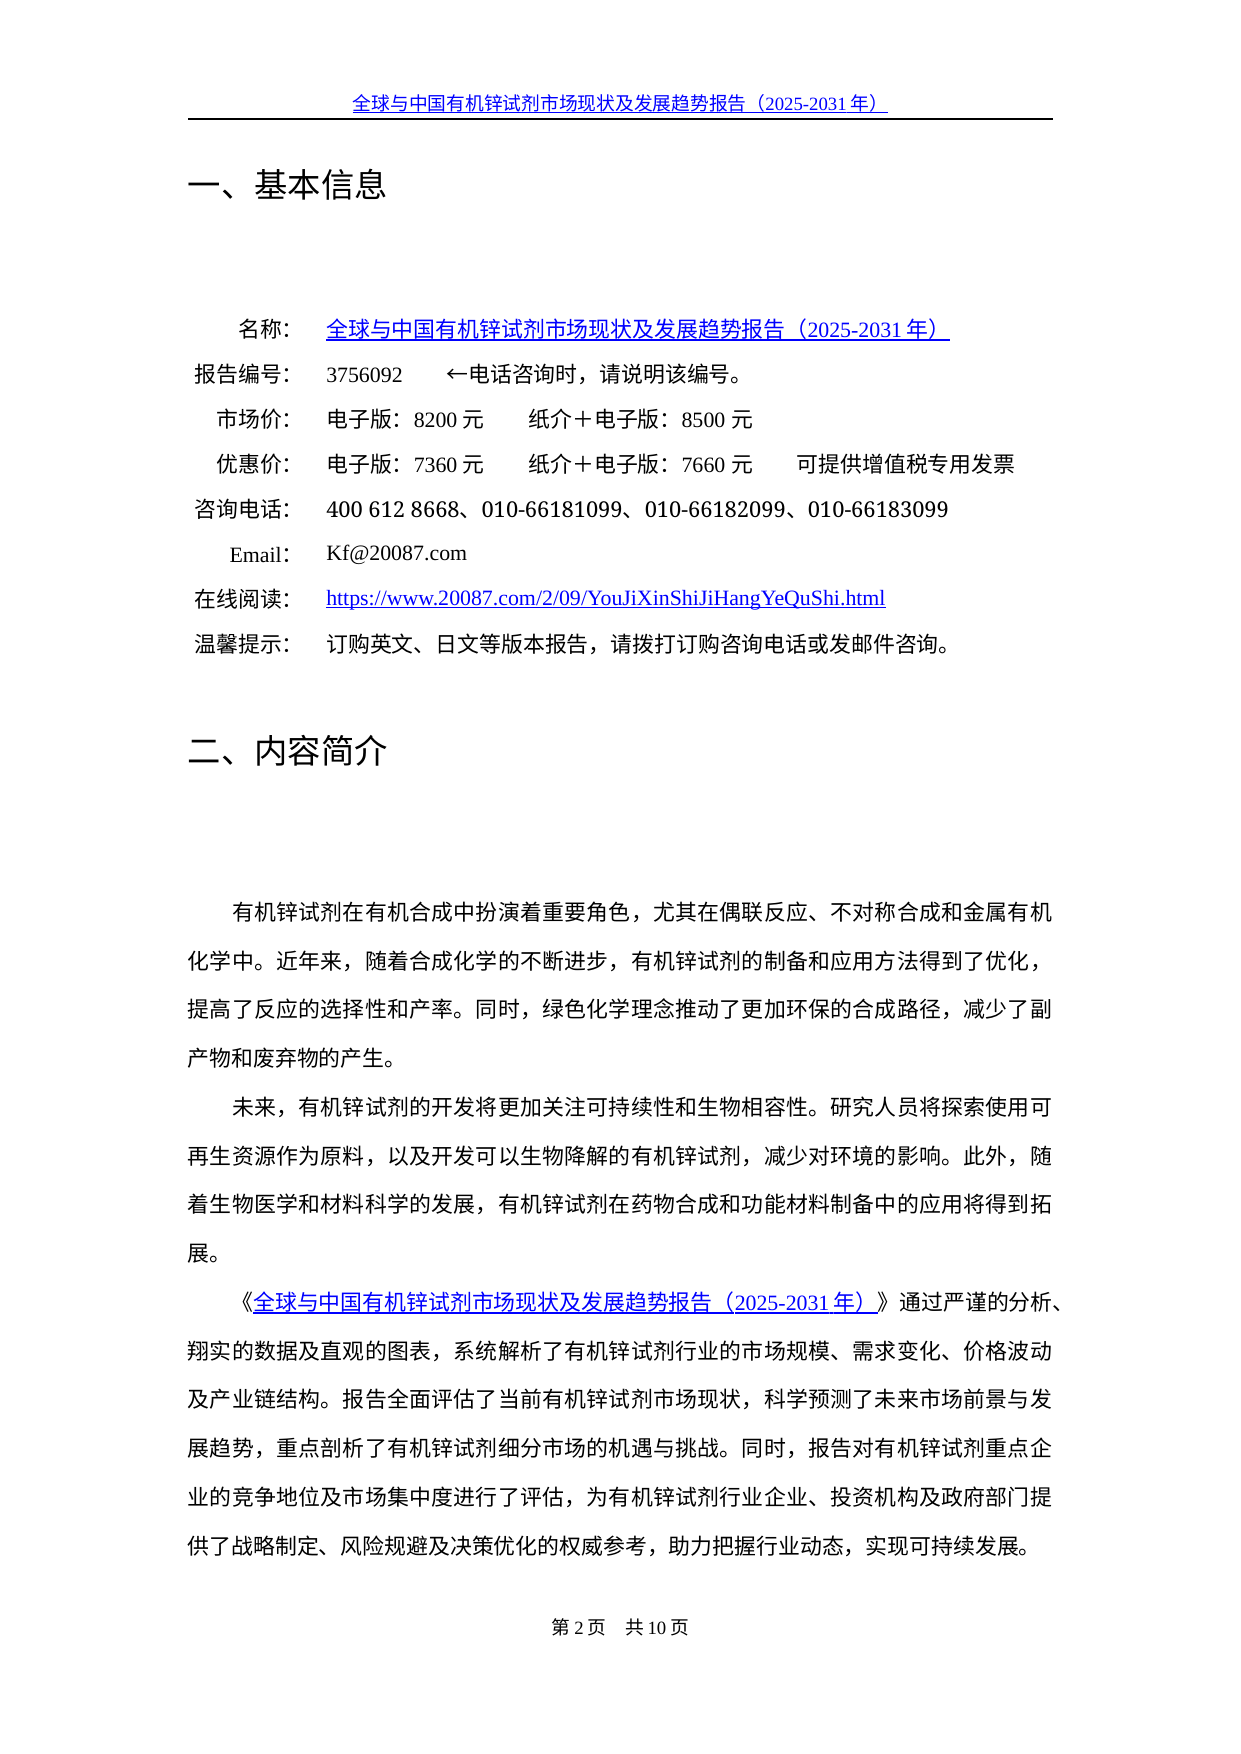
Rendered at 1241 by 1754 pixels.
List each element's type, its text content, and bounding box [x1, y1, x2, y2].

table_cell 优惠价： [167, 447, 315, 492]
table_cell 电子版：8200 元 纸介＋电子版：8500 元 [315, 402, 1073, 447]
table_cell 温馨提示： [167, 627, 315, 672]
table_cell 市场价： [167, 402, 315, 447]
table_cell [315, 582, 1073, 627]
table_cell 订购英文、日文等版本报告，请拨打订购咨询电话或发邮件咨询。 [315, 627, 1073, 672]
table_cell 电子版：7360 元 纸介＋电子版：7660 元 可提供增值税专用发票 [315, 447, 1073, 492]
table_cell 400 612 8668、010-66181099、010-66182099、010-66183099 [315, 492, 1073, 537]
table_cell 3756092 ←电话咨询时，请说明该编号。 [315, 357, 1073, 402]
table_cell 报告编号： [167, 357, 315, 402]
table_cell Kf@20087.com [315, 537, 1073, 582]
title 二、内容简介 [187, 717, 1053, 782]
table_header 全球与中国有机锌试剂市场现状及发展趋势报告（2025-2031年） [315, 312, 1073, 357]
table_cell 在线阅读： [167, 582, 315, 627]
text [187, 894, 1053, 1561]
title 一、基本信息 [187, 150, 1053, 215]
table_header 名称： [167, 312, 315, 357]
table_cell 咨询电话： [167, 492, 315, 537]
table_cell Email： [167, 537, 315, 582]
